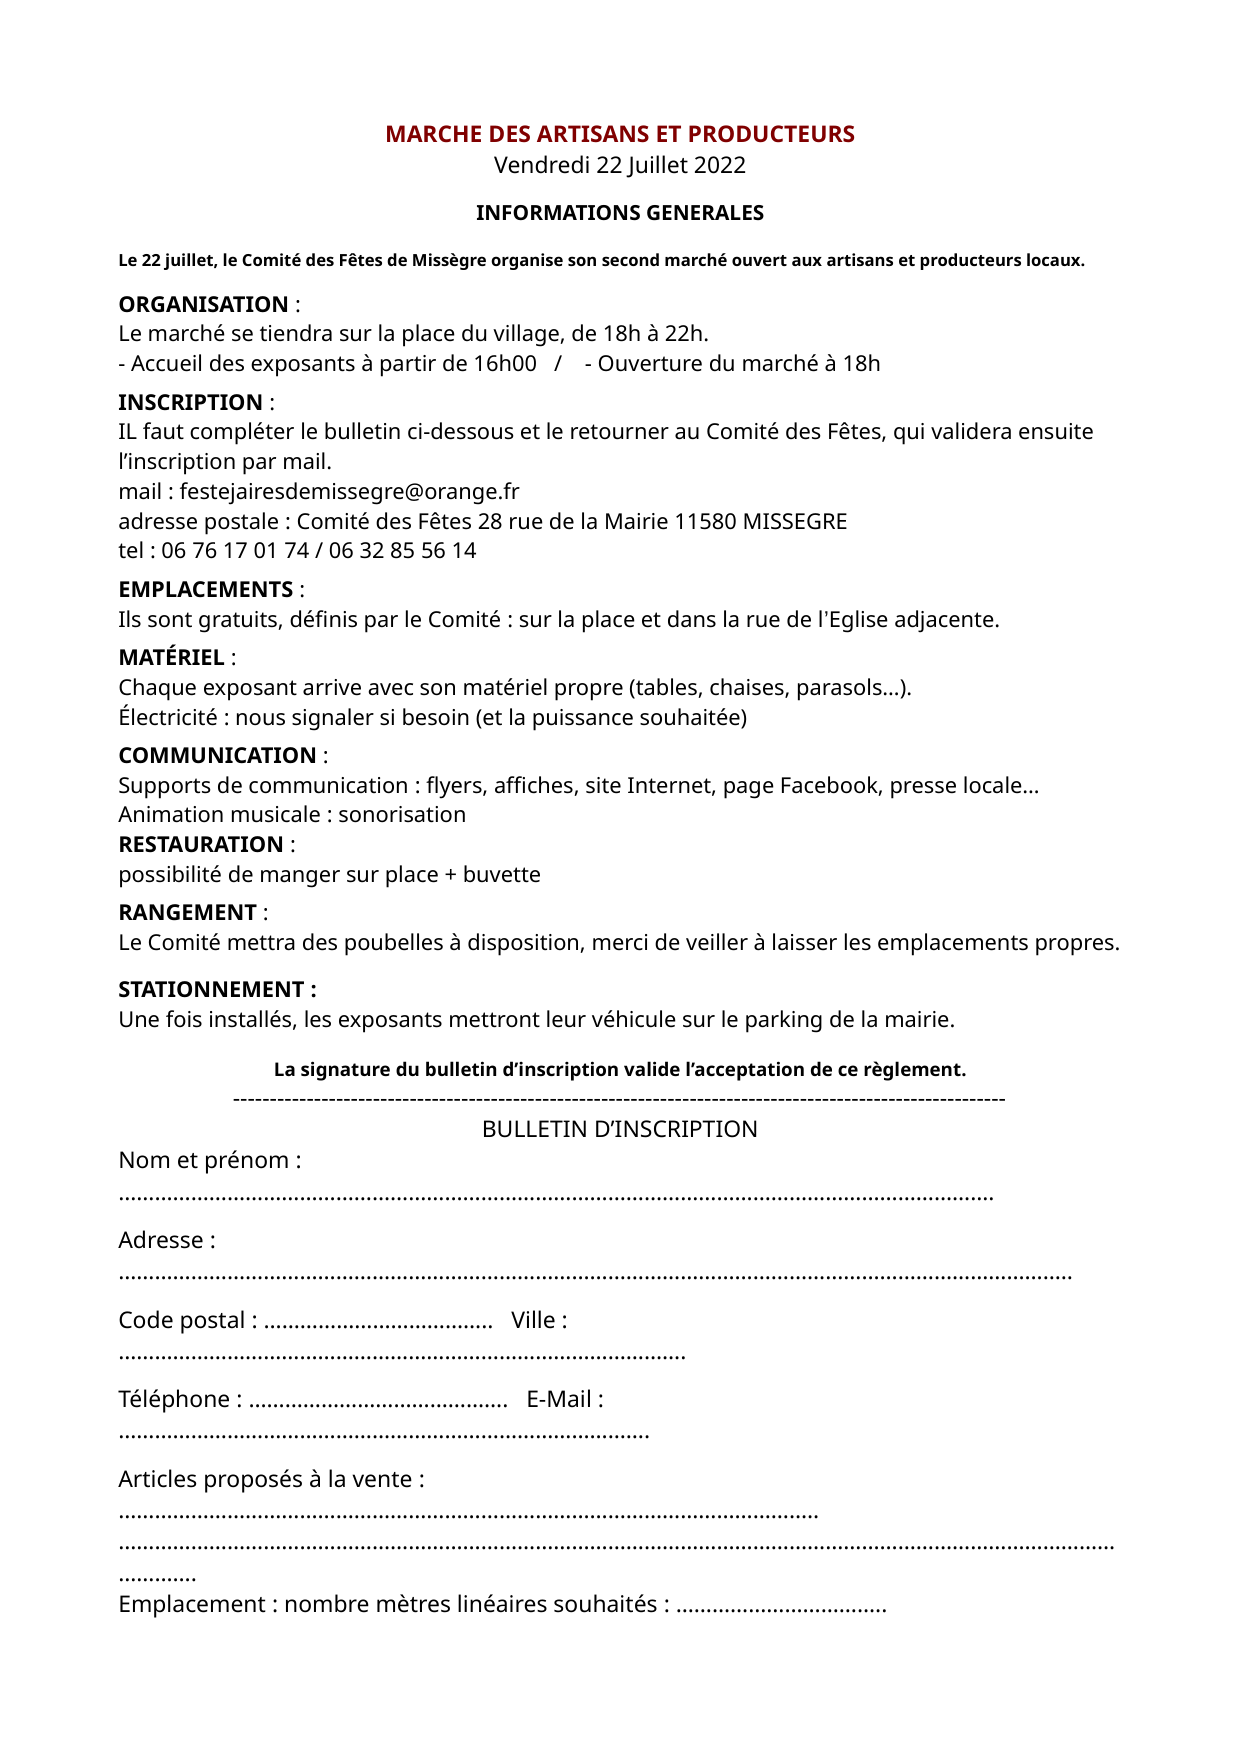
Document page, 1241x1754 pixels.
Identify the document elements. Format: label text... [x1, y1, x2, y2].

text COMMUNICATION : [118, 740, 1122, 770]
text Ils sont gratuits, définis par le Comité : sur la place et dans la rue de l’Eglise adjacente. [118, 604, 1122, 633]
text MARCHE DES ARTISANS ET PRODUCTEURS [118, 118, 1122, 149]
text Téléphone : ……………………………………. E-Mail : ……………………………………………………………………………. [118, 1383, 1122, 1446]
text RANGEMENT : [118, 897, 1122, 927]
text mail : festejairesdemissegre@orange.fr [118, 476, 1122, 506]
text adresse postale : Comité des Fêtes 28 rue de la Mairie 11580 MISSEGRE [118, 506, 1122, 536]
text La signature du bulletin d’inscription valide l’acceptation de ce règlement. [118, 1056, 1122, 1082]
text MATÉRIEL : [118, 642, 1122, 672]
text possibilité de manger sur place + buvette [118, 859, 1122, 889]
text Nom et prénom :………………………………………………………………………………………………………………………………. [118, 1144, 1122, 1207]
text BULLETIN D’INSCRIPTION [118, 1113, 1122, 1144]
text INSCRIPTION : [118, 387, 1122, 416]
text Chaque exposant arrive avec son matériel propre (tables, chaises, parasols…). [118, 672, 1122, 702]
text Supports de communication : flyers, affiches, site Internet, page Facebook, presse locale… [118, 770, 1122, 799]
text Le 22 juillet, le Comité des Fêtes de Missègre organise son second marché ouvert aux artisans et producteurs locaux. [118, 249, 1122, 272]
text IL faut compléter le bulletin ci-dessous et le retourner au Comité des Fêtes, qui validera ensuite l’inscription par mail. [118, 416, 1122, 476]
text EMPLACEMENTS : [118, 574, 1122, 604]
text Électricité : nous signaler si besoin (et la puissance souhaitée) [118, 702, 1122, 731]
text STATIONNEMENT : [118, 974, 1122, 1004]
text Vendredi 22 Juillet 2022 [118, 149, 1122, 181]
text Le marché se tiendra sur la place du village, de 18h à 22h. [118, 318, 1122, 348]
text Code postal : ……………………………….. Ville : …………………………………………………………………………………. [118, 1303, 1122, 1366]
text Articles proposés à la vente : …………………………………………………………………………………………………….. [118, 1463, 1122, 1525]
text Emplacement : nombre mètres linéaires souhaités : …………………………….. [118, 1588, 1122, 1619]
text ……………………………………………………………………………………………………………………………………………………………. [118, 1525, 1122, 1588]
text tel : 06 76 17 01 74 / 06 32 85 56 14 [118, 536, 1122, 565]
text Adresse : ………………………………………………………………………………………………………………………………………….. [118, 1224, 1122, 1286]
text Une fois installés, les exposants mettront leur véhicule sur le parking de la mairie. [118, 1004, 1122, 1034]
text Le Comité mettra des poubelles à disposition, merci de veiller à laisser les emplacements propres. [118, 927, 1122, 957]
text RESTAURATION : [118, 829, 1122, 859]
text INFORMATIONS GENERALES [118, 198, 1122, 226]
text - Accueil des exposants à partir de 16h00 / - Ouverture du marché à 18h [118, 348, 1122, 378]
text Animation musicale : sonorisation [118, 799, 1122, 829]
text --------------------------------------------------------------------------------------------------------- [118, 1082, 1122, 1113]
text ORGANISATION : [118, 289, 1122, 318]
